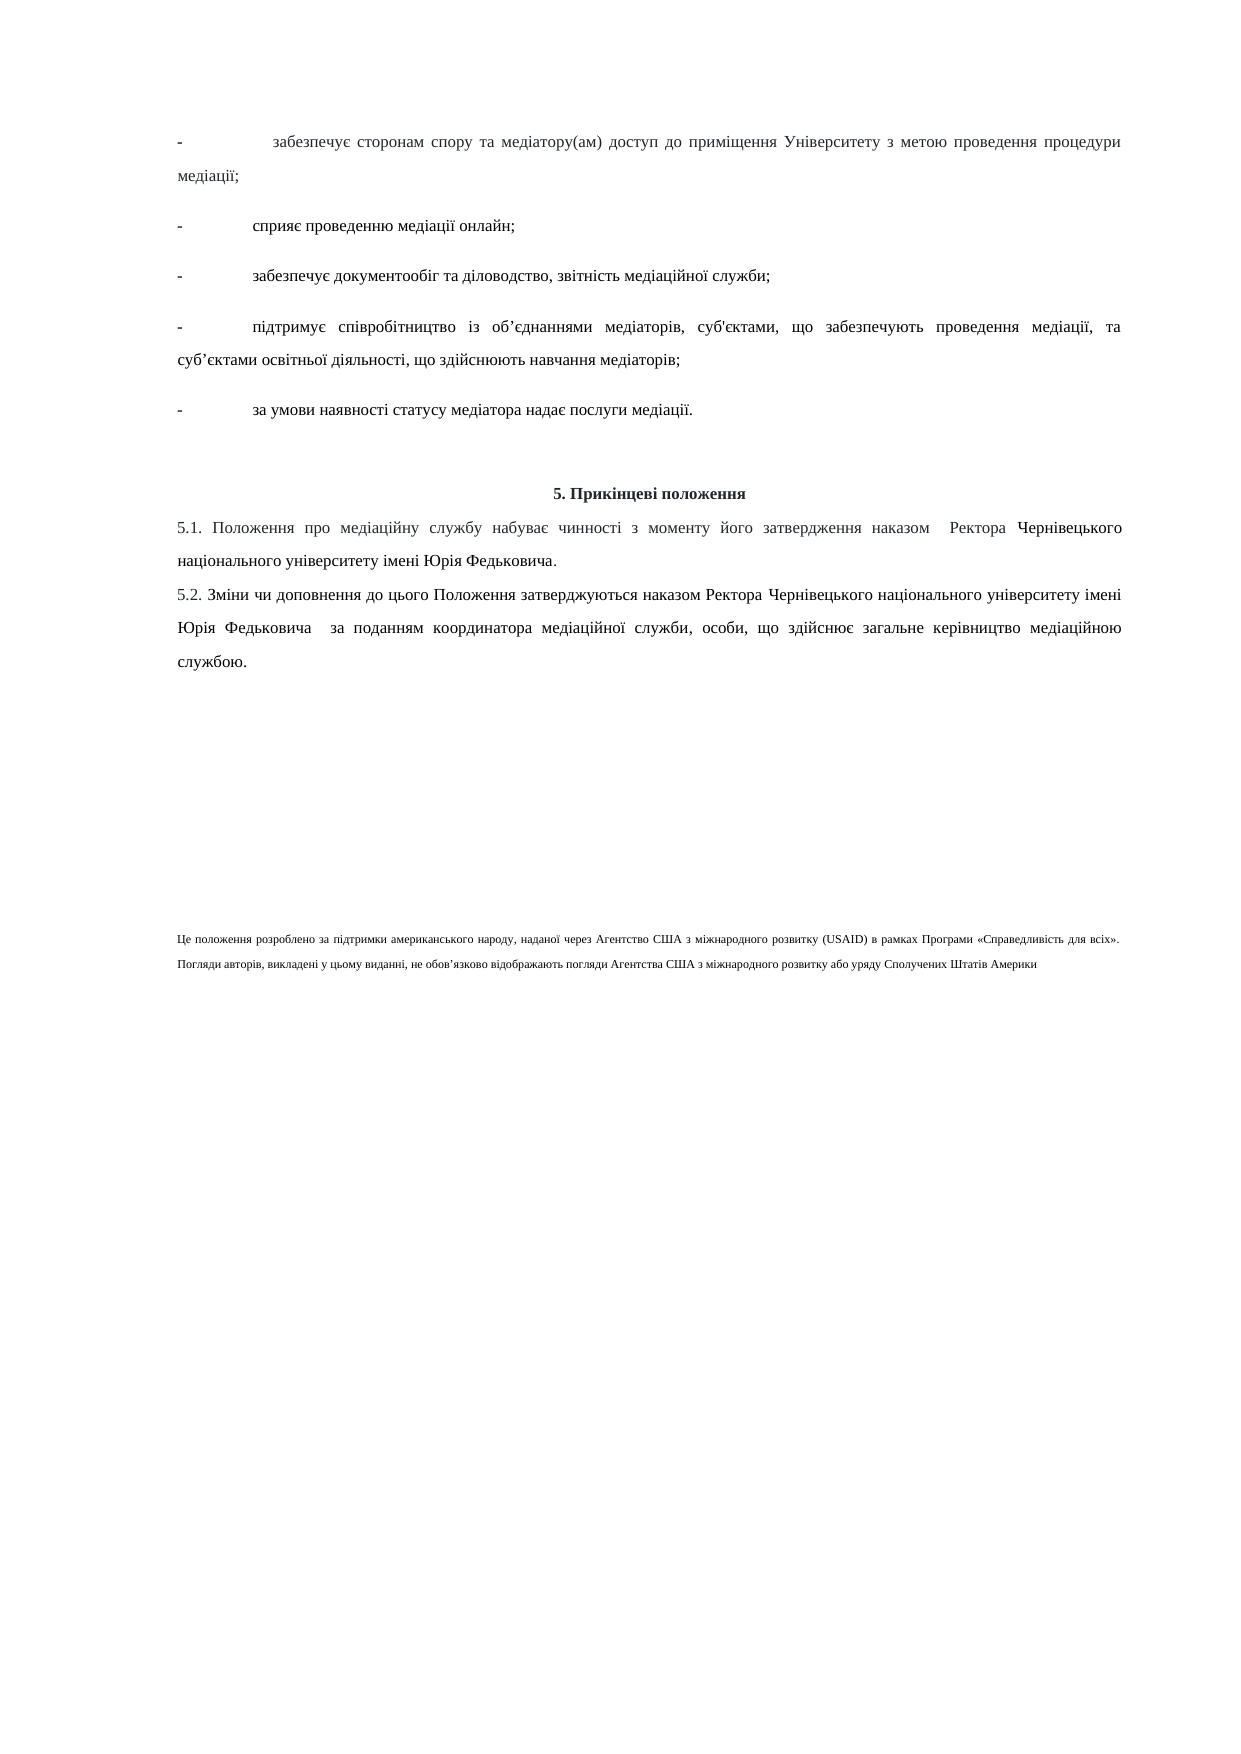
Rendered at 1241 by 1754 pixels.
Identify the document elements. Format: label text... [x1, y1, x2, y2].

list підтримує співробітництво із об’єднаннями медіаторів, суб'єктами, що забезпечують проведення медіації, та суб’єктами освітньої діяльності, що здійснюють навчання медіаторів; [177, 302, 1122, 369]
text 5.1. Положення про медіаційну службу набуває чинності з моменту його затвердження наказом Ректора Чернівецького національного університету імені Юрія Федьковича. [177, 503, 1122, 570]
list забезпечує документообіг та діловодство, звітність медіаційної служби; [177, 252, 1122, 286]
list забезпечує сторонам спору та медіатору(ам) доступ до приміщення Університету з метою проведення процедури медіації; [177, 118, 1122, 185]
list за умови наявності статусу медіатора надає послуги медіації. [177, 386, 1122, 419]
list сприяє проведенню медіації онлайн; [177, 202, 1122, 235]
text Це положення розроблено за підтримки американського народу, наданої через Агентство США з міжнародного розвитку (USAID) в рамках Програми «Справедливість для всіх». Погляди авторів, викладені у цьому виданні, не обов’язково відображають погляди Агентства США з міжнародного розвитку або уряду Сполучених Штатів Америки [177, 923, 1122, 971]
text 5.2. Зміни чи доповнення до цього Положення затверджуються наказом Ректора Чернівецького національного університету імені Юрія Федьковича за поданням координатора медіаційної служби, особи, що здійснює загальне керівництво медіаційною службою. [177, 570, 1122, 671]
text 5. Прикінцеві положення [177, 470, 1122, 503]
